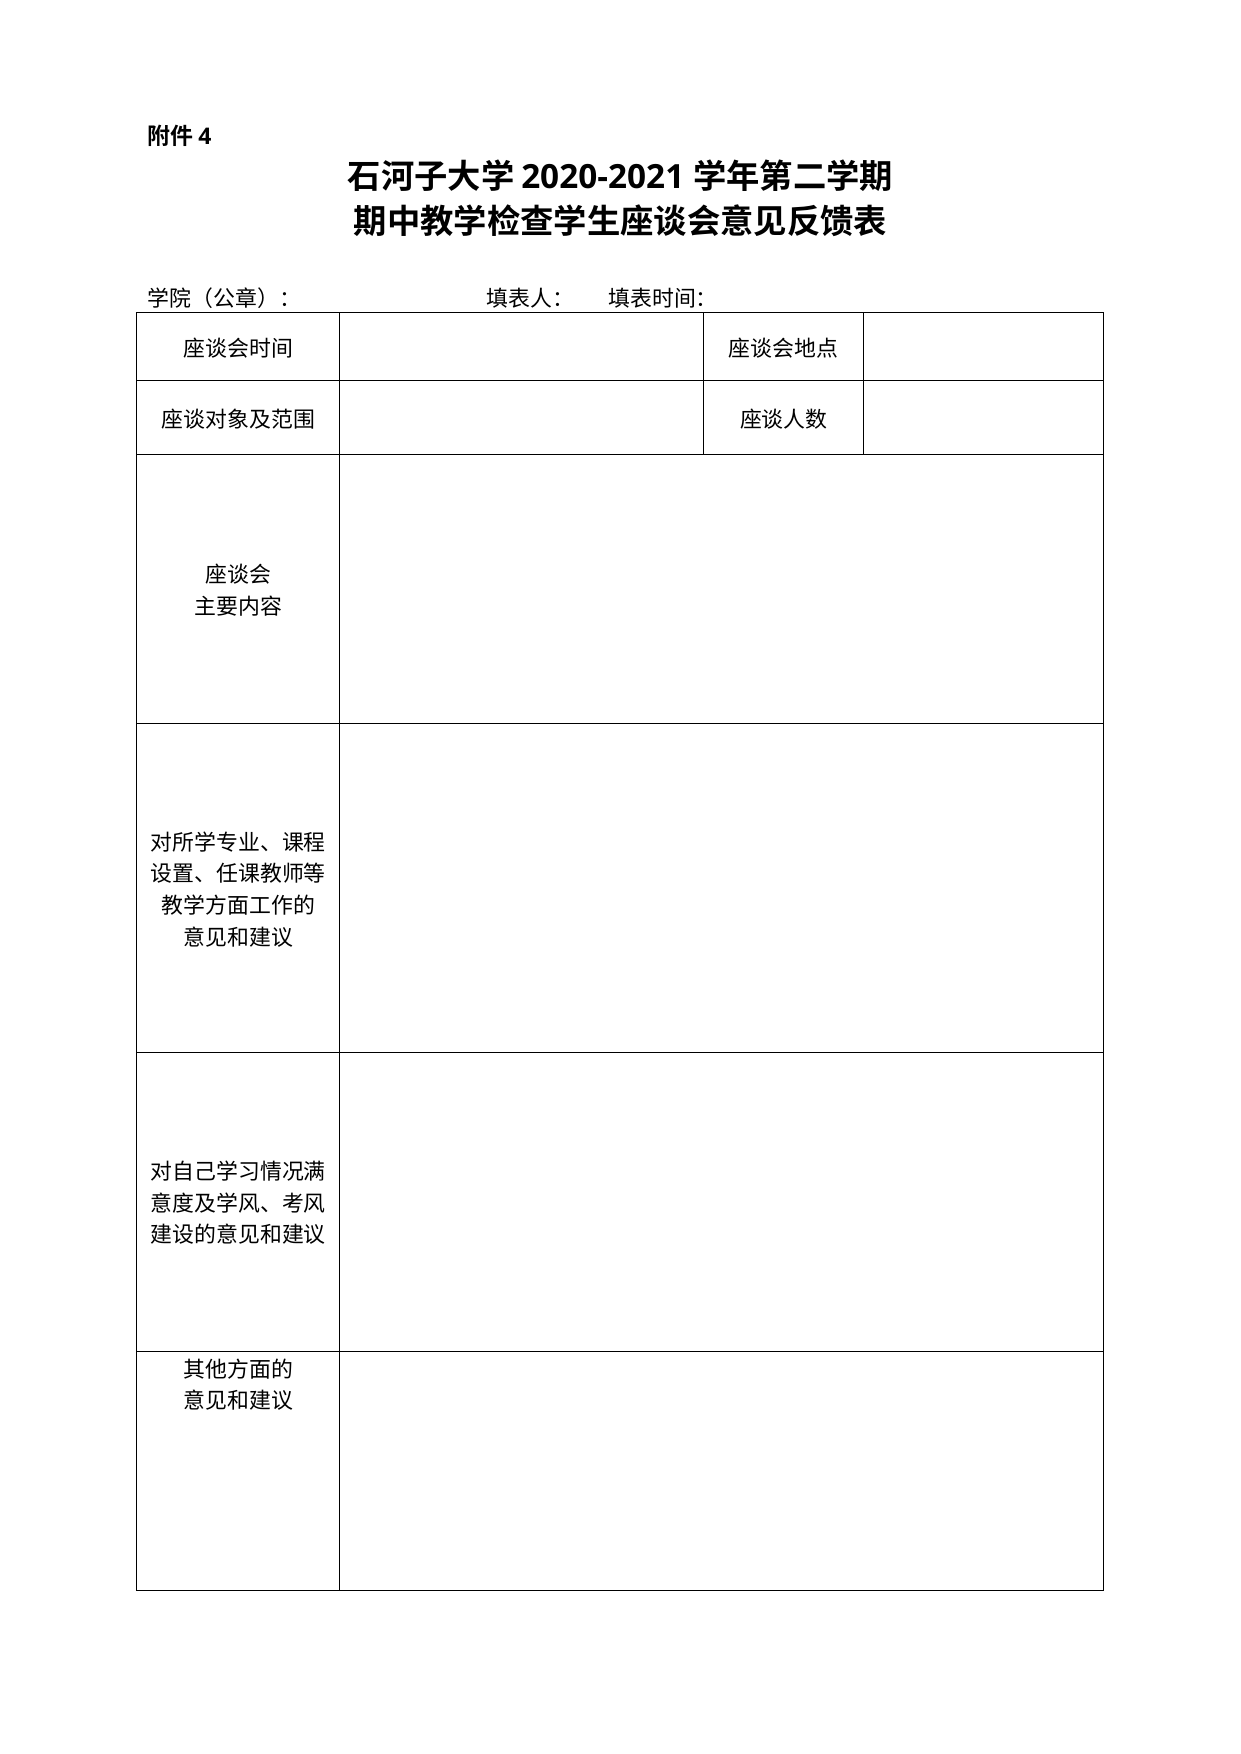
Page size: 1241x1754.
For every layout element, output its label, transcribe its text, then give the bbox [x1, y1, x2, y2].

text 石河子大学2020-2021 学年第二学期 [148, 151, 1093, 197]
table_cell 座谈会 主要内容 [137, 455, 339, 723]
table_cell 对自己学习情况满意度及学风、考风建设的意见和建议 [137, 1053, 339, 1351]
table_cell [340, 724, 1103, 1052]
table_cell [340, 455, 1103, 723]
table_cell 对所学专业、课程设置、任课教师等教学方面工作的 意见和建议 [137, 724, 339, 1052]
table_cell [340, 1352, 1103, 1590]
table_cell 其他方面的 意见和建议 [137, 1352, 339, 1590]
text 期中教学检查学生座谈会意见反馈表 [148, 197, 1093, 243]
table_cell 座谈对象及范围 [137, 381, 339, 454]
table_header [864, 313, 1103, 380]
table_cell [340, 1053, 1103, 1351]
table_cell [340, 381, 703, 454]
table_header 座谈会时间 [137, 313, 339, 380]
table_header 座谈会地点 [704, 313, 863, 380]
table_cell [864, 381, 1103, 454]
text 学院（公章）： 填表人： 填表时间： [148, 281, 1093, 312]
text 附件4 [148, 118, 1093, 151]
table_header [340, 313, 703, 380]
table_cell 座谈人数 [704, 381, 863, 454]
